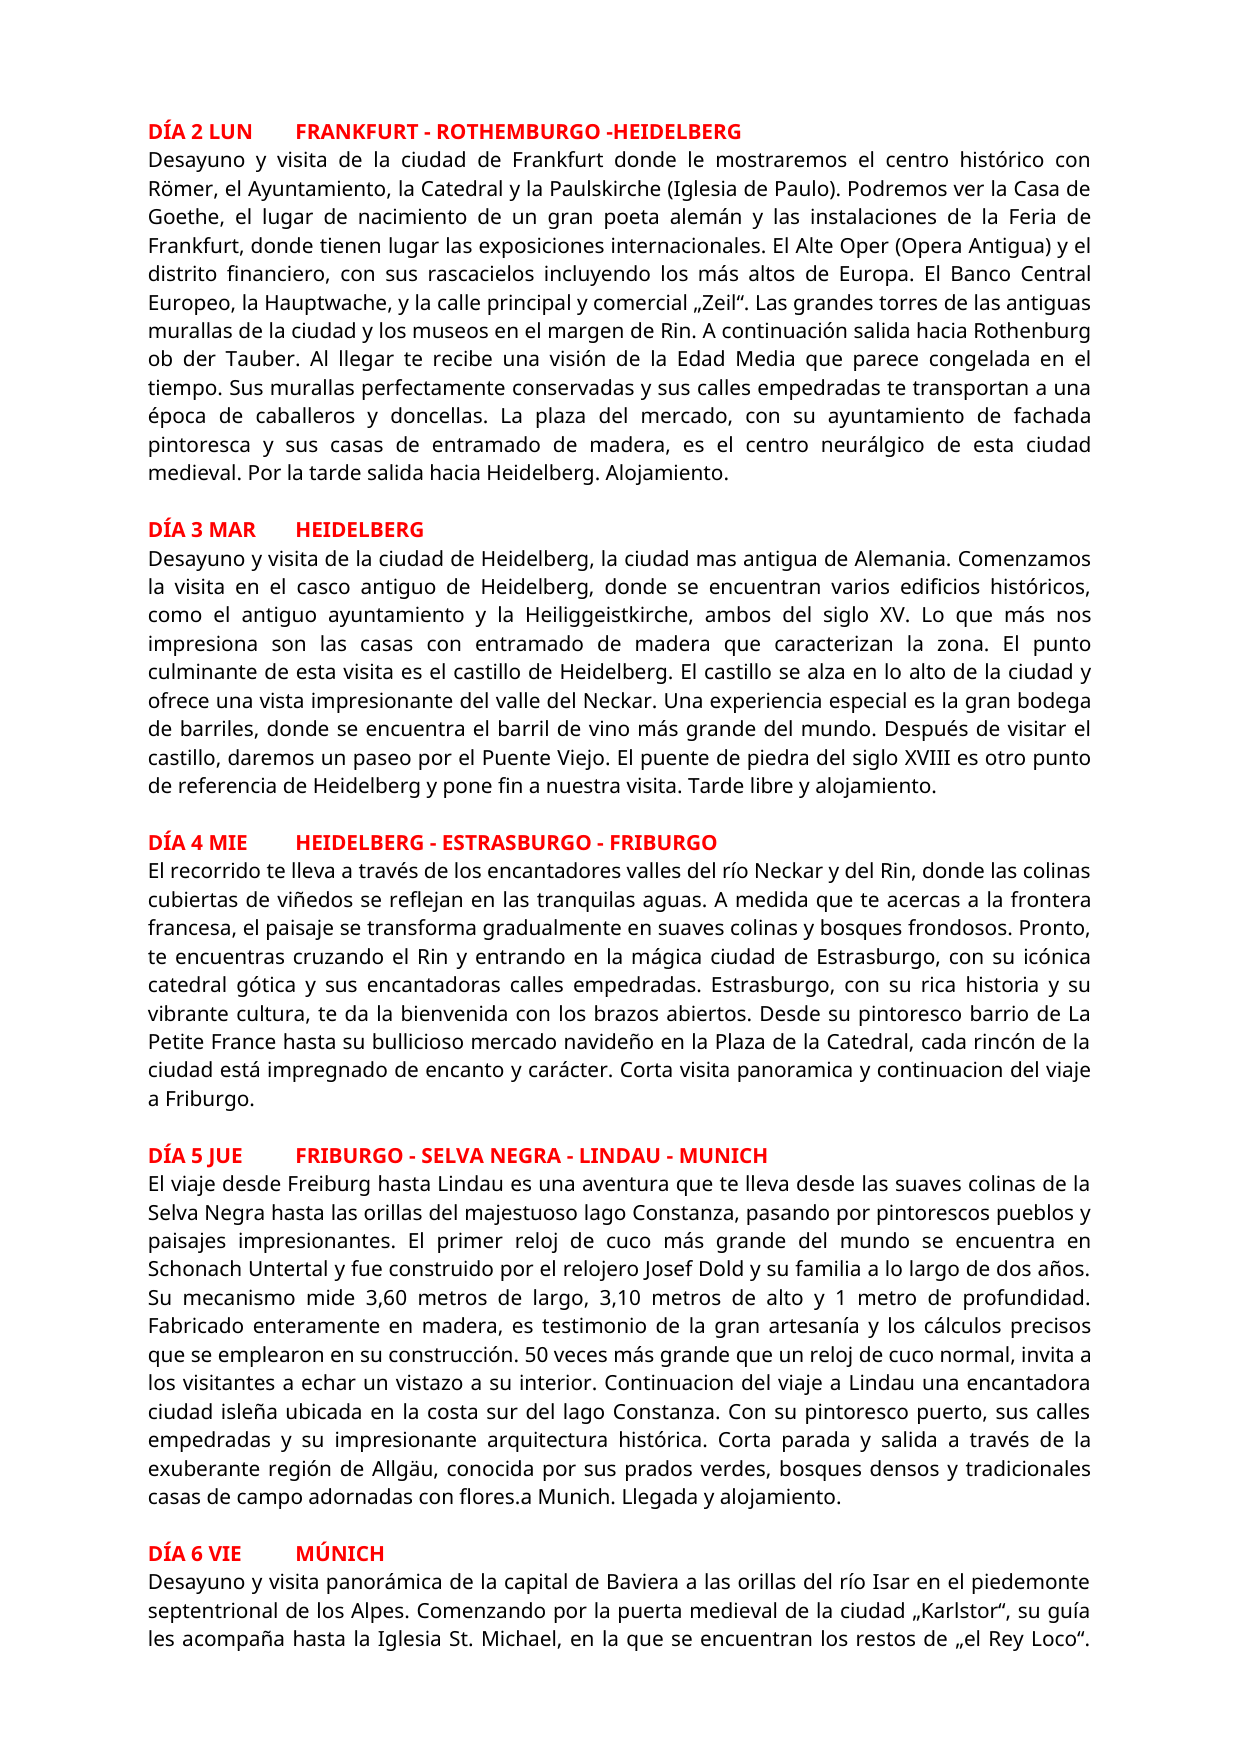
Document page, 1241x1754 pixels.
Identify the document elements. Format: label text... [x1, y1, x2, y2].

subtitle DÍA 3 MAR HEIDELBERG [148, 515, 1092, 544]
text El viaje desde Freiburg hasta Lindau es una aventura que te lleva desde las suaves colinas de la Selva Negra hasta las orillas del majestuoso lago Constanza, pasando por pintorescos pueblos y paisajes impresionantes. El primer reloj de cuco más grande del mundo se encuentra en Schonach Untertal y fue construido por el relojero Josef Dold y su familia a lo largo de dos años. Su mecanismo mide 3,60 metros de largo, 3,10 metros de alto y 1 metro de profundidad. Fabricado enteramente en madera, es testimonio de la gran artesanía y los cálculos precisos que se emplearon en su construcción. 50 veces más grande que un reloj de cuco normal, invita a los visitantes a echar un vistazo a su interior. Continuacion del viaje a Lindau una encantadora ciudad isleña ubicada en la costa sur del lago Constanza. Con su pintoresco puerto, sus calles empedradas y su impresionante arquitectura histórica. Corta parada y salida a través de la exuberante región de Allgäu, conocida por sus prados verdes, bosques densos y tradicionales casas de campo adornadas con flores.a Munich. Llegada y alojamiento. [148, 1169, 1092, 1511]
subtitle DÍA 4 MIE HEIDELBERG - ESTRASBURGO - FRIBURGO [148, 828, 1092, 856]
subtitle DÍA 2 LUN FRANKFURT - ROTHEMBURGO -HEIDELBERG [148, 117, 1092, 146]
text Desayuno y visita de la ciudad de Frankfurt donde le mostraremos el centro histórico con Römer, el Ayuntamiento, la Catedral y la Paulskirche (Iglesia de Paulo). Podremos ver la Casa de Goethe, el lugar de nacimiento de un gran poeta alemán y las instalaciones de la Feria de Frankfurt, donde tienen lugar las exposiciones internacionales. El Alte Oper (Opera Antigua) y el distrito financiero, con sus rascacielos incluyendo los más altos de Europa. El Banco Central Europeo, la Hauptwache, y la calle principal y comercial „Zeil“. Las grandes torres de las antiguas murallas de la ciudad y los museos en el margen de Rin. A continuación salida hacia Rothenburg ob der Tauber. Al llegar te recibe una visión de la Edad Media que parece congelada en el tiempo. Sus murallas perfectamente conservadas y sus calles empedradas te transportan a una época de caballeros y doncellas. La plaza del mercado, con su ayuntamiento de fachada pintoresca y sus casas de entramado de madera, es el centro neurálgico de esta ciudad medieval. Por la tarde salida hacia Heidelberg. Alojamiento. [148, 146, 1092, 487]
subtitle DÍA 5 JUE FRIBURGO - SELVA NEGRA - LINDAU - MUNICH [148, 1141, 1092, 1169]
text Desayuno y visita de la ciudad de Heidelberg, la ciudad mas antigua de Alemania. Comenzamos la visita en el casco antiguo de Heidelberg, donde se encuentran varios edificios históricos, como el antiguo ayuntamiento y la Heiliggeistkirche, ambos del siglo XV. Lo que más nos impresiona son las casas con entramado de madera que caracterizan la zona. El punto culminante de esta visita es el castillo de Heidelberg. El castillo se alza en lo alto de la ciudad y ofrece una vista impresionante del valle del Neckar. Una experiencia especial es la gran bodega de barriles, donde se encuentra el barril de vino más grande del mundo. Después de visitar el castillo, daremos un paseo por el Puente Viejo. El puente de piedra del siglo XVIII es otro punto de referencia de Heidelberg y pone fin a nuestra visita. Tarde libre y alojamiento. [148, 544, 1092, 799]
subtitle DÍA 6 VIE MÚNICH [148, 1539, 1092, 1567]
text El recorrido te lleva a través de los encantadores valles del río Neckar y del Rin, donde las colinas cubiertas de viñedos se reflejan en las tranquilas aguas. A medida que te acercas a la frontera francesa, el paisaje se transforma gradualmente en suaves colinas y bosques frondosos. Pronto, te encuentras cruzando el Rin y entrando en la mágica ciudad de Estrasburgo, con su icónica catedral gótica y sus encantadoras calles empedradas. Estrasburgo, con su rica historia y su vibrante cultura, te da la bienvenida con los brazos abiertos. Desde su pintoresco barrio de La Petite France hasta su bullicioso mercado navideño en la Plaza de la Catedral, cada rincón de la ciudad está impregnado de encanto y carácter. Corta visita panoramica y continuacion del viaje a Friburgo. [148, 856, 1092, 1112]
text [148, 1567, 1092, 1653]
